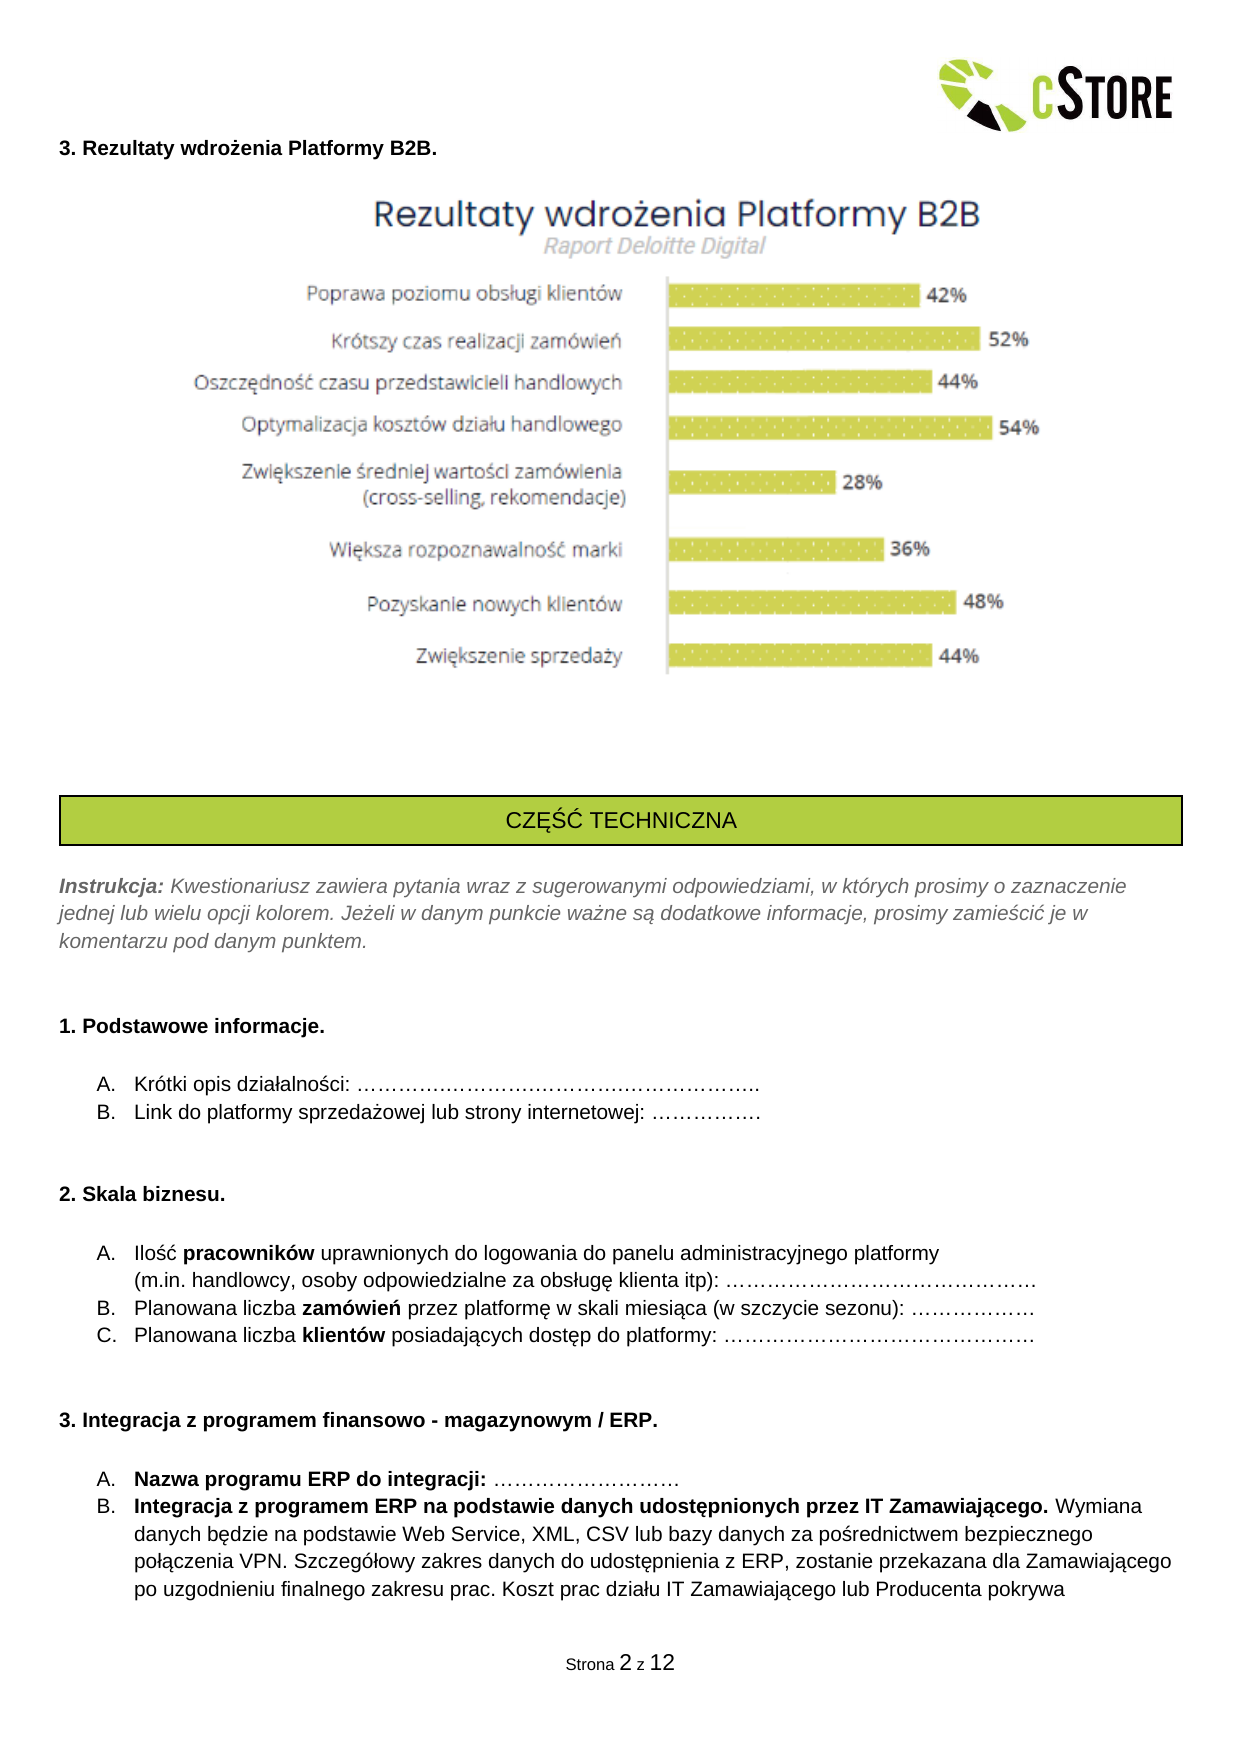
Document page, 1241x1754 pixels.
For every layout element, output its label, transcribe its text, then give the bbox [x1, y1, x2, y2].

list Ilość pracowników uprawnionych do logowania do panelu administracyjnego platformy (m.in. handlowcy, osoby odpowiedzialne za obsługę klienta itp): ……………………………………… [96, 1240, 1181, 1292]
picture [937, 57, 1174, 105]
list Nazwa programu ERP do integracji: ……………………… [96, 1466, 1181, 1490]
list Krótki opis działalności: ………….………….………….……………….. [96, 1072, 1181, 1096]
text 3. Integracja z programem finansowo - magazynowym / ERP. [59, 1408, 1181, 1462]
text 2. Skala biznesu. [59, 1182, 1181, 1236]
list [96, 1494, 1181, 1600]
text 1. Podstawowe informacje. [59, 1014, 1181, 1068]
picture [191, 191, 1049, 681]
list Link do platformy sprzedażowej lub strony internetowej: ……………. [96, 1100, 1181, 1124]
text Instrukcja: Kwestionariusz zawiera pytania wraz z sugerowanymi odpowiedziami, w których prosimy o zaznaczenie jednej lub wielu opcji kolorem. Jeżeli w danym punkcie ważne są dodatkowe informacje, prosimy zamieścić je w komentarzu pod danym punktem. [59, 846, 1181, 983]
text 3. Rezultaty wdrożenia Platformy B2B. [59, 105, 1181, 160]
list Planowana liczba zamówień przez platformę w skali miesiąca (w szczycie sezonu): ……………… [96, 1295, 1181, 1319]
list Planowana liczba klientów posiadających dostęp do platformy: ……………………………………… [96, 1323, 1181, 1347]
